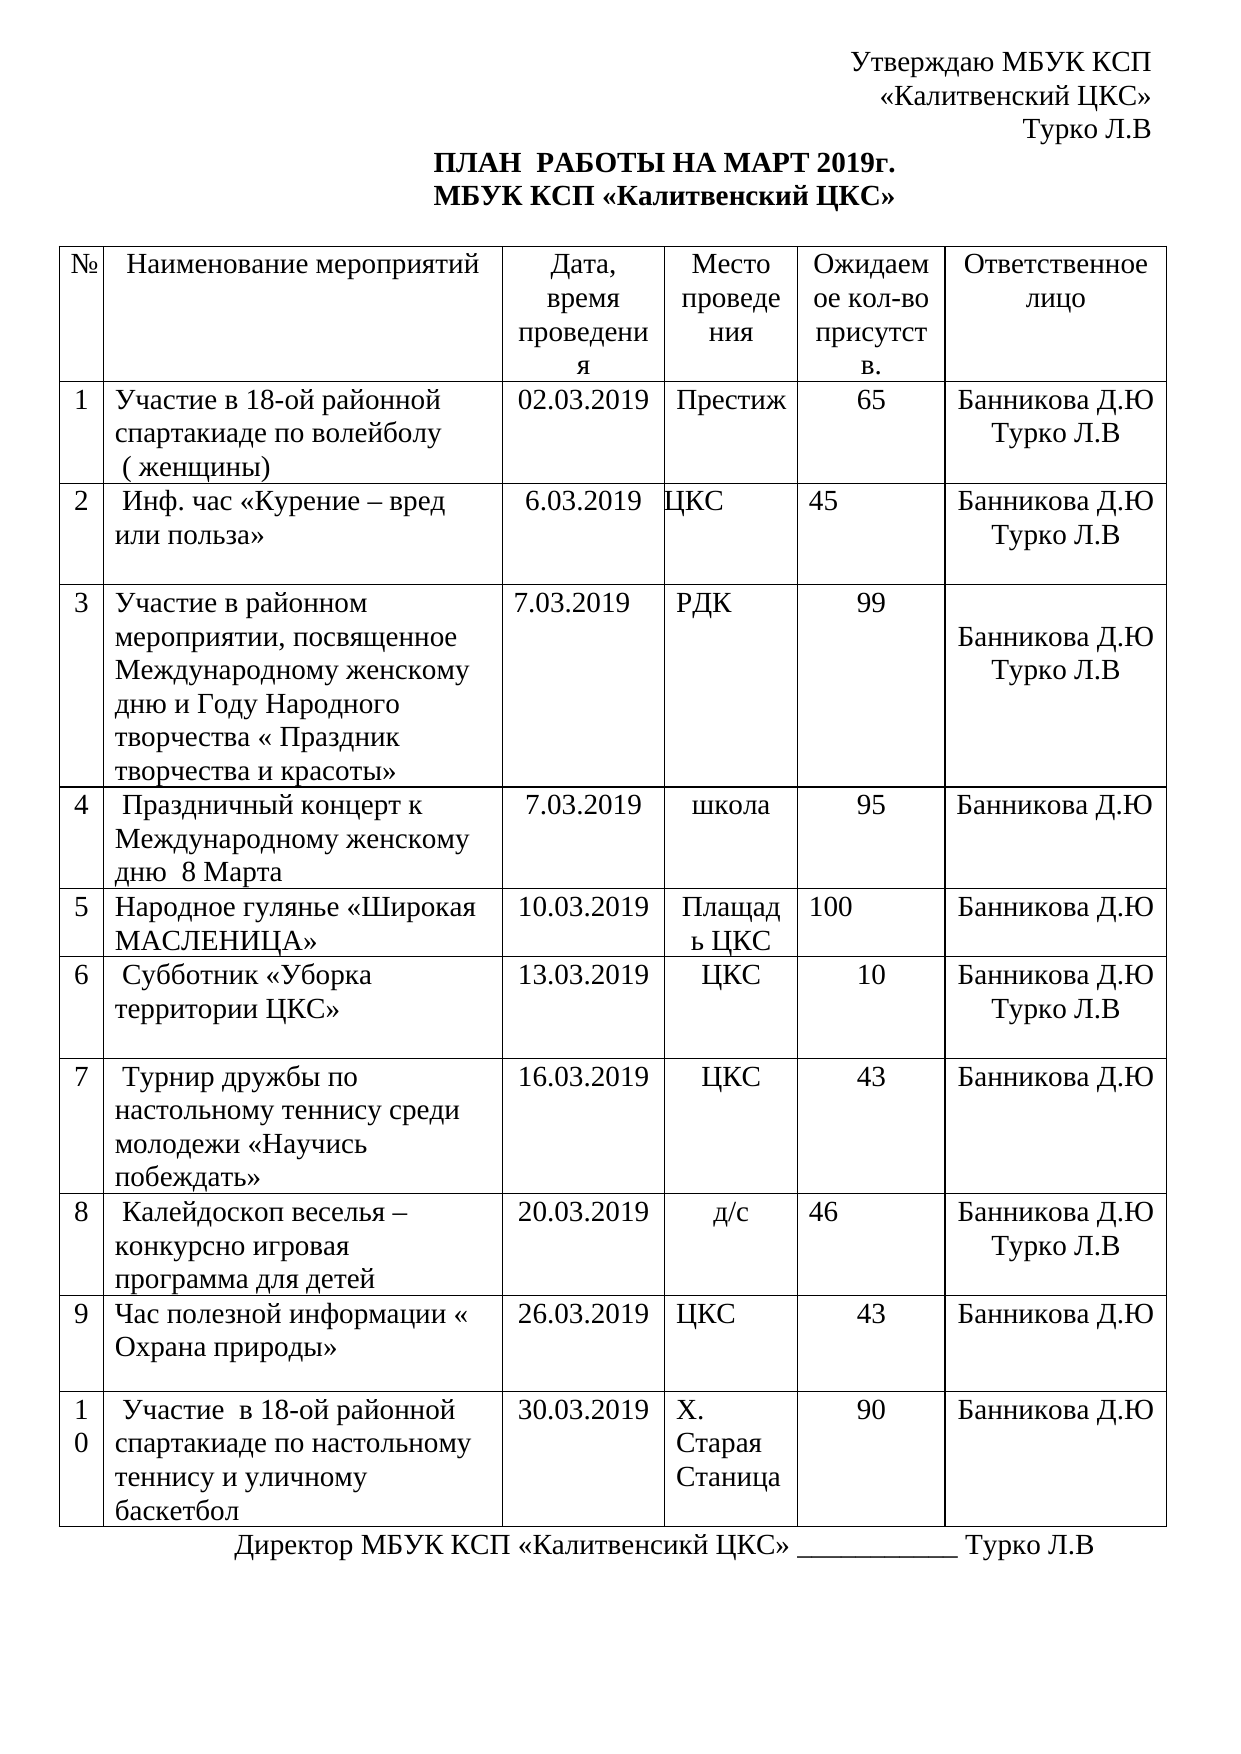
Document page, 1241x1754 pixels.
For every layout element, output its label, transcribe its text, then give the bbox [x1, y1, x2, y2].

table_cell 3 [60, 585, 103, 786]
table_header № [60, 247, 103, 381]
table_cell Инф. час «Курение – вред или польза» [104, 484, 502, 584]
table_cell 1 [60, 382, 103, 482]
table_cell Банникова Д.Ю Турко Л.В [946, 1194, 1166, 1295]
table_cell 100 [798, 889, 944, 956]
table_cell Участие в районном мероприятии, посвященное Международному женскому дню и Году Народного творчества « Праздник творчества и красоты» [104, 585, 502, 786]
table_cell 7 [60, 1059, 103, 1193]
table_cell Праздничный концерт к Международному женскому дню 8 Марта [104, 788, 502, 888]
table_cell РДК [665, 585, 797, 786]
table_cell 9 [60, 1296, 103, 1391]
table_cell Банникова Д.Ю Турко Л.В [946, 382, 1166, 482]
table_cell Престиж [665, 382, 797, 482]
table_cell Банникова Д.Ю [946, 889, 1166, 956]
table_cell Народное гулянье «Широкая МАСЛЕНИЦА» [104, 889, 502, 956]
table_cell Банникова Д.Ю Турко Л.В [946, 957, 1166, 1058]
table_cell 26.03.2019 [503, 1296, 664, 1391]
table_cell Банникова Д.Ю [946, 1296, 1166, 1391]
table_cell 5 [60, 889, 103, 956]
table_cell 10 [60, 1392, 103, 1526]
table_header Дата, время проведения [503, 247, 664, 381]
table_cell 43 [798, 1296, 944, 1391]
table_cell д/с [665, 1194, 797, 1295]
table_cell Банникова Д.Ю [946, 1392, 1166, 1526]
table_cell ЦКС [665, 957, 797, 1058]
text ПЛАН РАБОТЫ НА МАРТ 2019г. [177, 145, 1152, 178]
table_cell 16.03.2019 [503, 1059, 664, 1193]
table_cell школа [665, 788, 797, 888]
table_cell 43 [798, 1059, 944, 1193]
table_header Место проведения [665, 247, 797, 381]
table_cell 20.03.2019 [503, 1194, 664, 1295]
table_cell Х. Старая Станица [665, 1392, 797, 1526]
table_cell Банникова Д.Ю Турко Л.В [946, 484, 1166, 584]
table_cell Банникова Д.Ю [946, 1059, 1166, 1193]
table_cell 10 [798, 957, 944, 1058]
text Утверждаю МБУК КСП [177, 44, 1152, 78]
table_cell 46 [798, 1194, 944, 1295]
table_cell Банникова Д.Ю Турко Л.В [946, 585, 1166, 786]
table_cell 10.03.2019 [503, 889, 664, 956]
table_cell Субботник «Уборка территории ЦКС» [104, 957, 502, 1058]
table_cell 7.03.2019 [503, 788, 664, 888]
table_cell 30.03.2019 [503, 1392, 664, 1526]
table_cell ЦКС [665, 1059, 797, 1193]
table_cell Турнир дружбы по настольному теннису среди молодежи «Научись побеждать» [104, 1059, 502, 1193]
table_header Ожидаемое кол-во присутств. [798, 247, 944, 381]
table_cell 99 [798, 585, 944, 786]
table_cell Участие в 18-ой районной спартакиаде по настольному теннису и уличному баскетбол [104, 1392, 502, 1526]
table_cell 95 [798, 788, 944, 888]
table_header Наименование мероприятий [104, 247, 502, 381]
table_header Ответственное лицо [946, 247, 1166, 381]
table_cell 4 [60, 788, 103, 888]
table_cell 13.03.2019 [503, 957, 664, 1058]
table_cell 02.03.2019 [503, 382, 664, 482]
table_cell 6.03.2019 [503, 484, 664, 584]
table_cell 7.03.2019 [503, 585, 664, 786]
table_cell 6 [60, 957, 103, 1058]
table_cell Плащадь ЦКС [665, 889, 797, 956]
table_cell 65 [798, 382, 944, 482]
text МБУК КСП «Калитвенский ЦКС» [177, 178, 1152, 212]
table_cell Час полезной информации « Охрана природы» [104, 1296, 502, 1391]
text Турко Л.В [177, 111, 1152, 145]
table_cell Банникова Д.Ю [946, 788, 1166, 888]
table_cell Участие в 18-ой районной спартакиаде по волейболу ( женщины) [104, 382, 502, 482]
table_cell 45 [798, 484, 944, 584]
text «Калитвенский ЦКС» [177, 78, 1152, 111]
table_cell ЦКС [665, 1296, 797, 1391]
table_cell ЦКС ЦКС [665, 484, 797, 584]
table_cell 90 [798, 1392, 944, 1526]
table_cell 2 [60, 484, 103, 584]
text Директор МБУК КСП «Калитвенсикй ЦКС» ___________ Турко Л.В [177, 1527, 1152, 1561]
table_cell Калейдоскоп веселья – конкурсно игровая программа для детей [104, 1194, 502, 1295]
table_cell 8 [60, 1194, 103, 1295]
